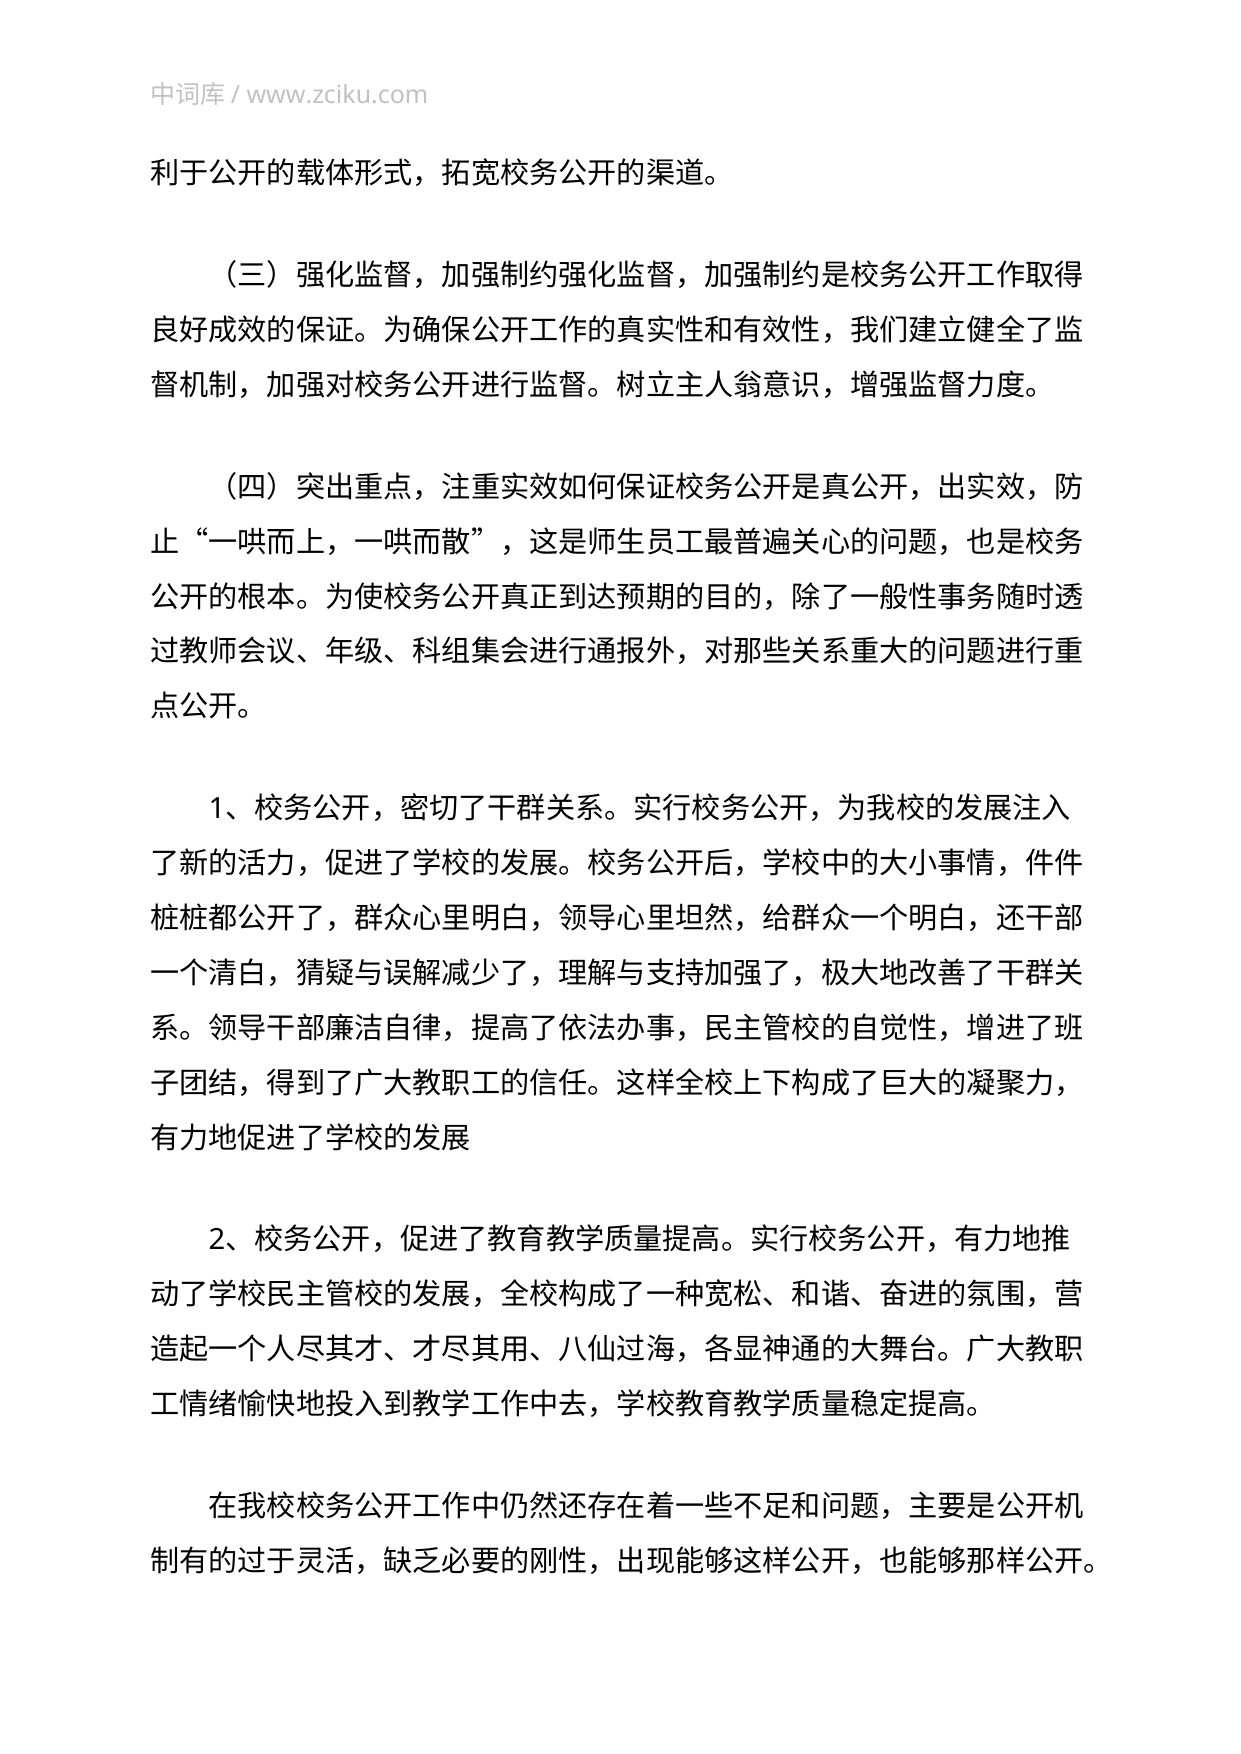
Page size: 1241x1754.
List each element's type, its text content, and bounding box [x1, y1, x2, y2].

text （四）突出重点，注重实效如何保证校务公开是真公开，出实效，防止“一哄而上，一哄而散”，这是师生员工最普遍关心的问题，也是校务公开的根本。为使校务公开真正到达预期的目的，除了一般性事务随时透过教师会议、年级、科组集会进行通报外，对那些关系重大的问题进行重点公开。 [150, 463, 1090, 725]
text 1、校务公开，密切了干群关系。实行校务公开，为我校的发展注入了新的活力，促进了学校的发展。校务公开后，学校中的大小事情，件件桩桩都公开了，群众心里明白，领导心里坦然，给群众一个明白，还干部一个清白，猜疑与误解减少了，理解与支持加强了，极大地改善了干群关系。领导干部廉洁自律，提高了依法办事，民主管校的自觉性，增进了班子团结，得到了广大教职工的信任。这样全校上下构成了巨大的凝聚力，有力地促进了学校的发展 [150, 785, 1090, 1156]
text （三）强化监督，加强制约强化监督，加强制约是校务公开工作取得良好成效的保证。为确保公开工作的真实性和有效性，我们建立健全了监督机制，加强对校务公开进行监督。树立主人翁意识，增强监督力度。 [150, 252, 1090, 404]
text 2、校务公开，促进了教育教学质量提高。实行校务公开，有力地推动了学校民主管校的发展，全校构成了一种宽松、和谐、奋进的氛围，营造起一个人尽其才、才尽其用、八仙过海，各显神通的大舞台。广大教职工情绪愉快地投入到教学工作中去，学校教育教学质量稳定提高。 [150, 1216, 1090, 1423]
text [150, 1482, 1090, 1580]
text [150, 150, 1090, 192]
